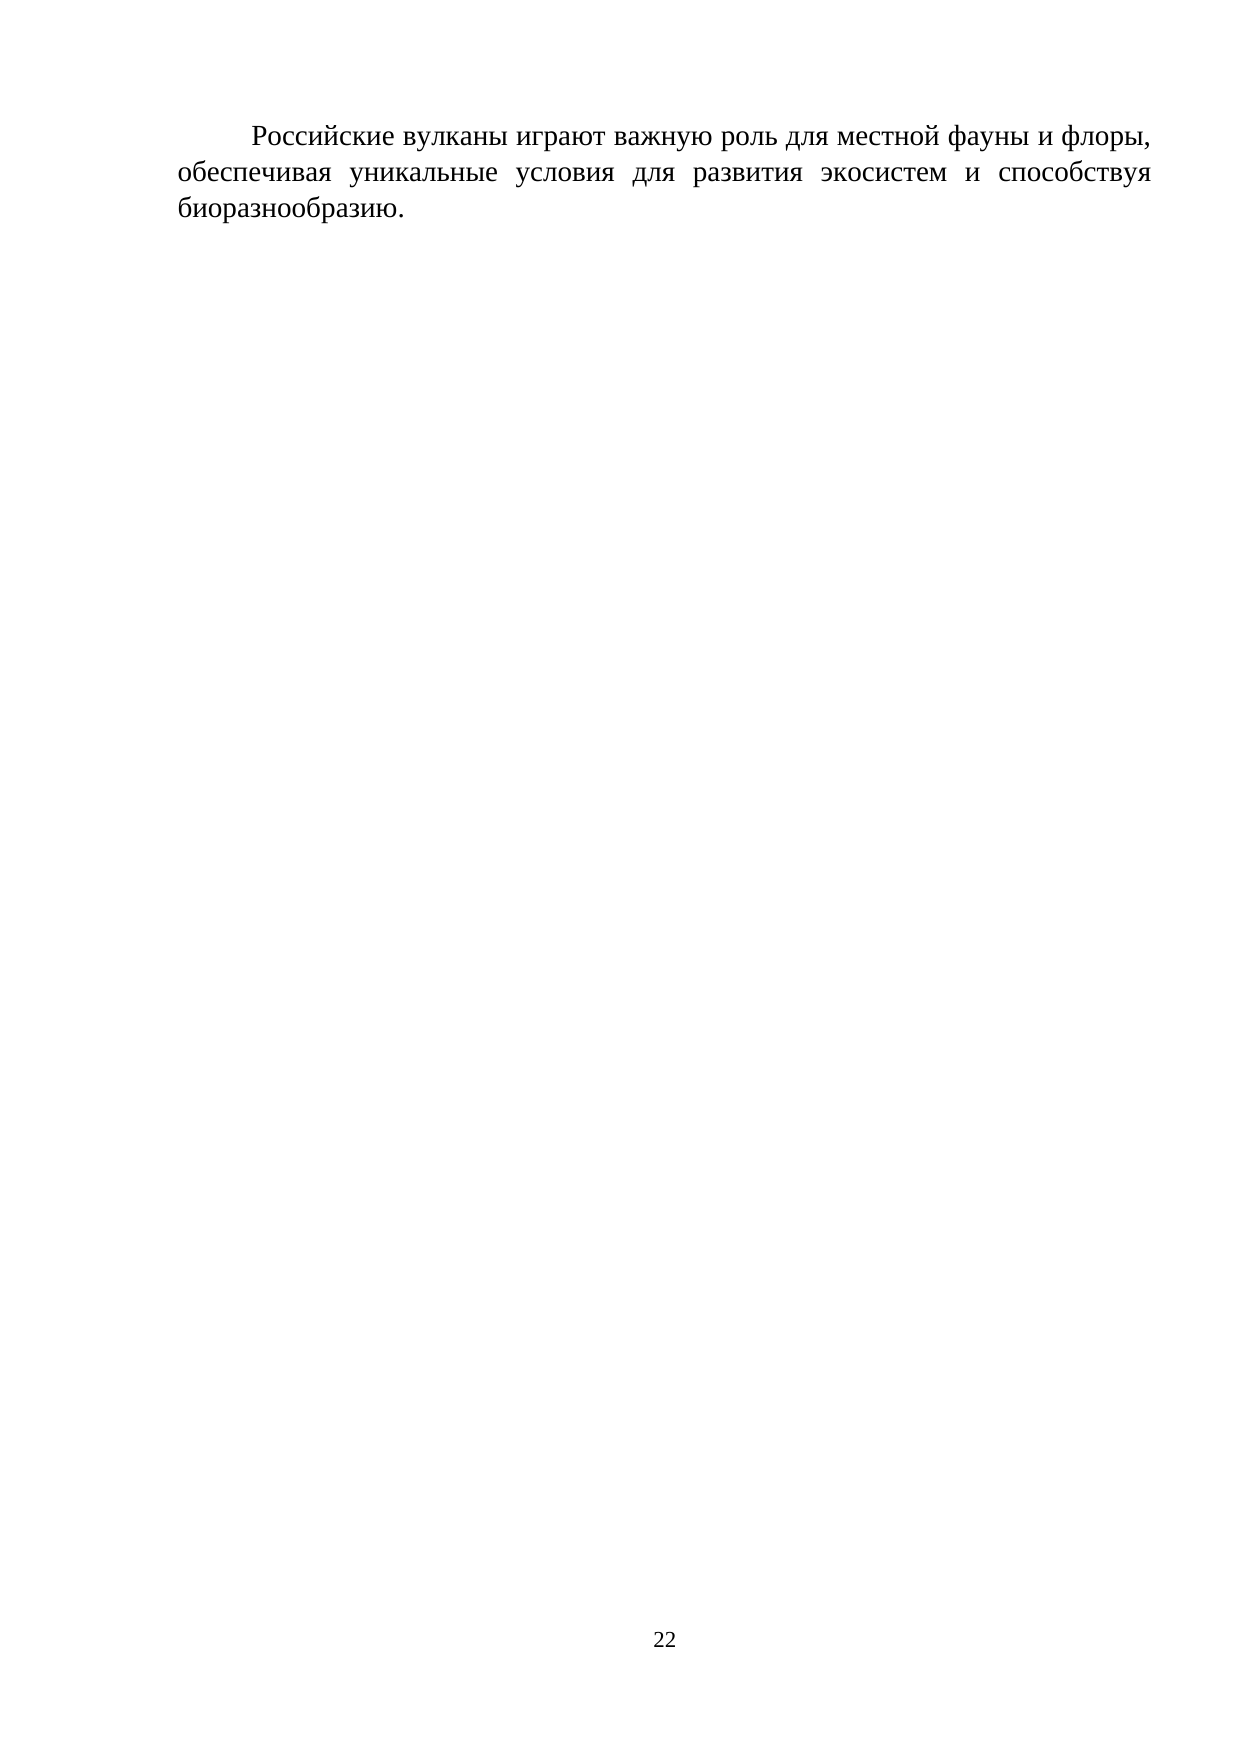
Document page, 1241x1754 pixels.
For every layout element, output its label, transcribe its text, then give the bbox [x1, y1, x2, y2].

text Российские вулканы играют важную роль для местной фауны и флоры, обеспечивая уникальные условия для развития экосистем и способствуя биоразнообразию. [177, 118, 1152, 224]
